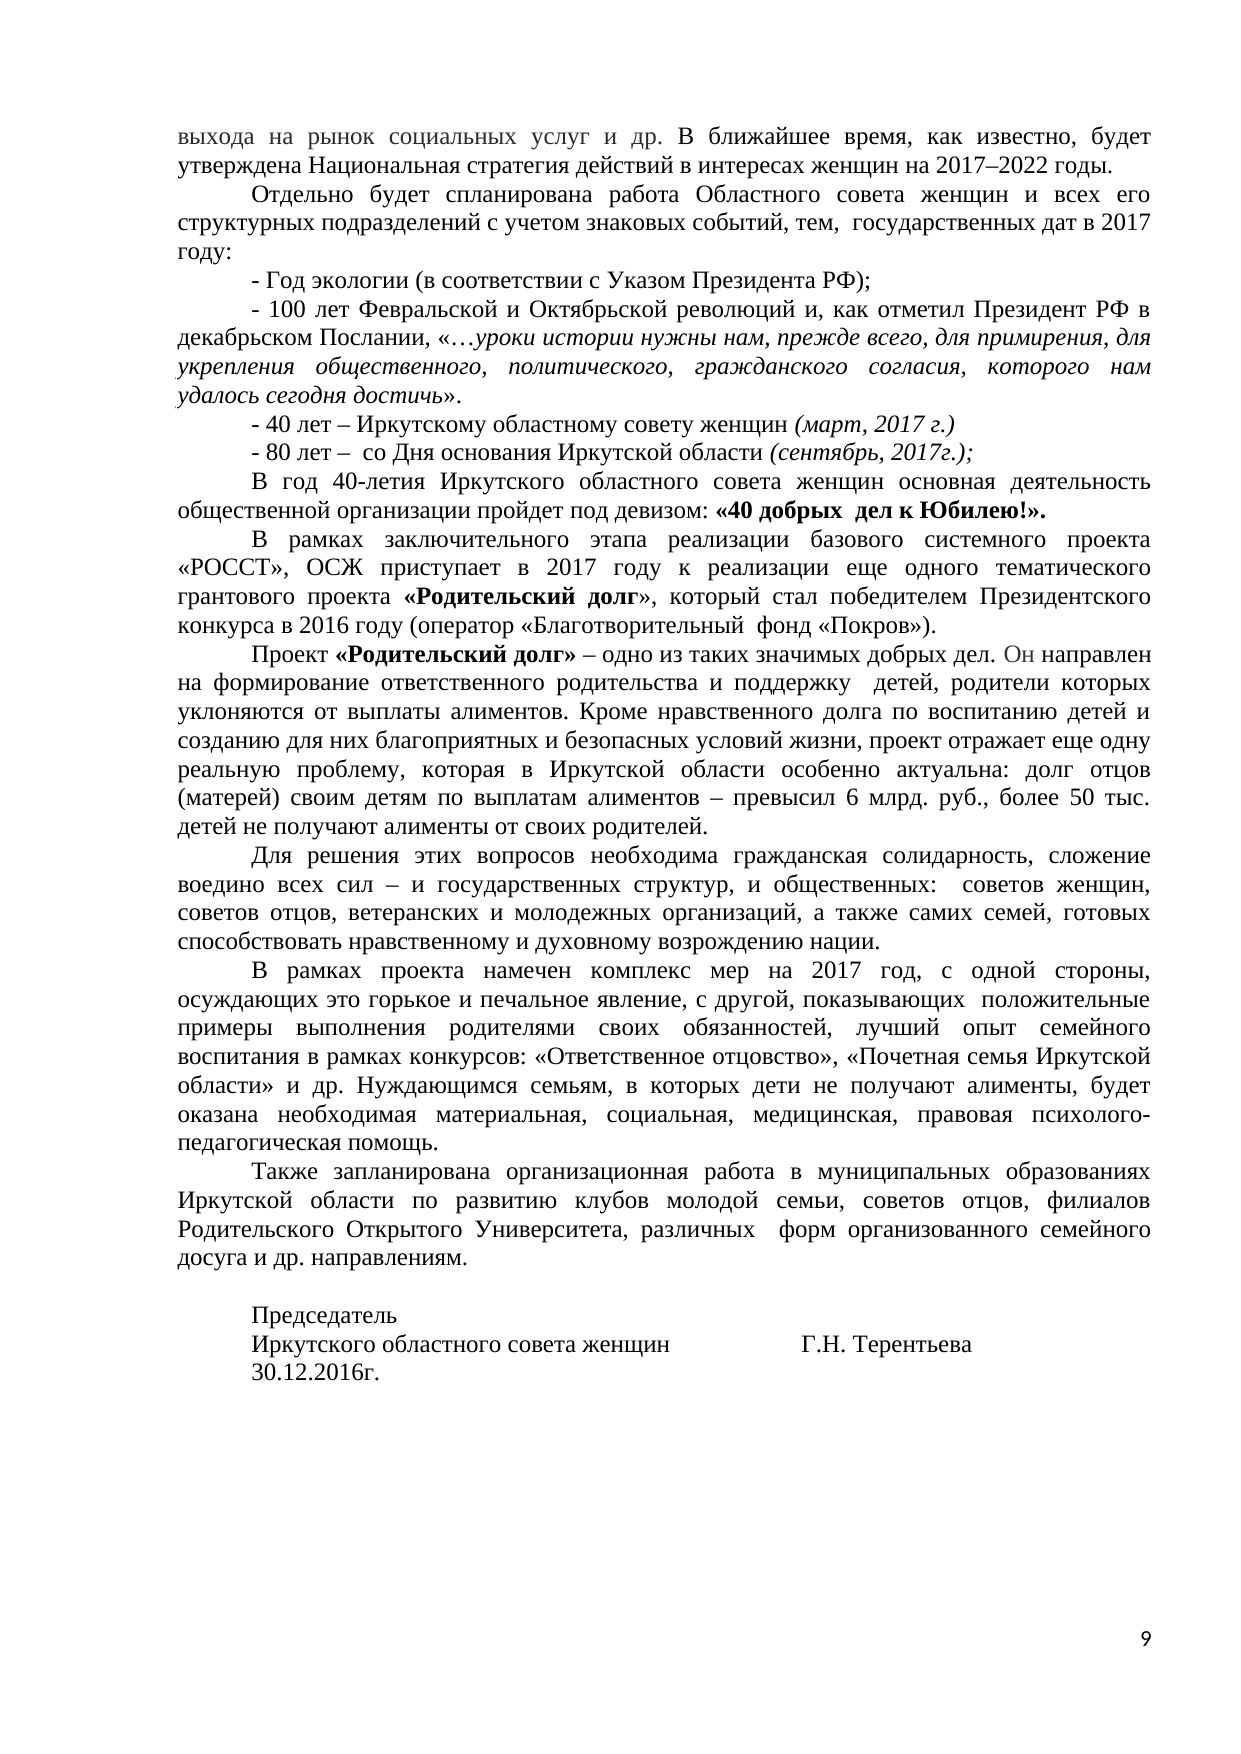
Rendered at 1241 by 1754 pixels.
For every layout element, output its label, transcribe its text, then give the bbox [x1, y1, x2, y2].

text Иркутского областного совета женщин Г.Н. Терентьева [177, 1329, 1152, 1354]
text Также запланирована организационная работа в муниципальных образованиях Иркутской области по развитию клубов молодой семьи, советов отцов, филиалов Родительского Открытого Университета, различных форм организованного семейного досуга и др. направлениям. [177, 1156, 1152, 1271]
text Проект «Родительский долг» – одно из таких значимых добрых дел. Он направлен на формирование ответственного родительства и поддержку детей, родители которых уклоняются от выплаты алиментов. Кроме нравственного долга по воспитанию детей и созданию для них благоприятных и безопасных условий жизни, проект отражает еще одну реальную проблему, которая в Иркутской области особенно актуальна: долг отцов (матерей) своим детям по выплатам алиментов – превысил 6 млрд. руб., более 50 тыс. детей не получают алименты от своих родителей. [177, 639, 1152, 840]
text Для решения этих вопросов необходима гражданская солидарность, сложение воедино всех сил – и государственных структур, и общественных: советов женщин, советов отцов, ветеранских и молодежных организаций, а также самих семей, готовых способствовать нравственному и духовному возрождению нации. [177, 840, 1152, 955]
text Отдельно будет спланирована работа Областного совета женщин и всех его структурных подразделений с учетом знаковых событий, тем, государственных дат в 2017 году: [177, 179, 1152, 265]
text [177, 119, 1160, 179]
text - 40 лет – Иркутскому областному совету женщин (март, 2017 г.) [177, 409, 1152, 437]
text - Год экологии (в соответствии с Указом Президента РФ); [177, 265, 1152, 294]
text - 80 лет – со Дня основания Иркутской области (сентябрь, 2017г.); [177, 437, 1152, 466]
text - 100 лет Февральской и Октябрьской революций и, как отметил Президент РФ в декабрьском Послании, «…уроки истории нужны нам, прежде всего, для примирения, для укрепления общественного, политического, гражданского согласия, которого нам удалось сегодня достичь». [177, 294, 1152, 409]
text Председатель [177, 1300, 1152, 1329]
text 30.12.2016г. [177, 1354, 1160, 1442]
text В рамках заключительного этапа реализации базового системного проекта «РОССТ», ОСЖ приступает в 2017 году к реализации еще одного тематического грантового проекта «Родительский долг», который стал победителем Президентского конкурса в 2016 году (оператор «Благотворительный фонд «Покров»). [177, 524, 1152, 639]
text В рамках проекта намечен комплекс мер на 2017 год, с одной стороны, осуждающих это горькое и печальное явление, с другой, показывающих положительные примеры выполнения родителями своих обязанностей, лучший опыт семейного воспитания в рамках конкурсов: «Ответственное отцовство», «Почетная семья Иркутской области» и др. Нуждающимся семьям, в которых дети не получают алименты, будет оказана необходимая материальная, социальная, медицинская, правовая психолого-педагогическая помощь. [177, 955, 1152, 1156]
text В год 40-летия Иркутского областного совета женщин основная деятельность общественной организации пройдет под девизом: «40 добрых дел к Юбилею!». [177, 466, 1152, 524]
